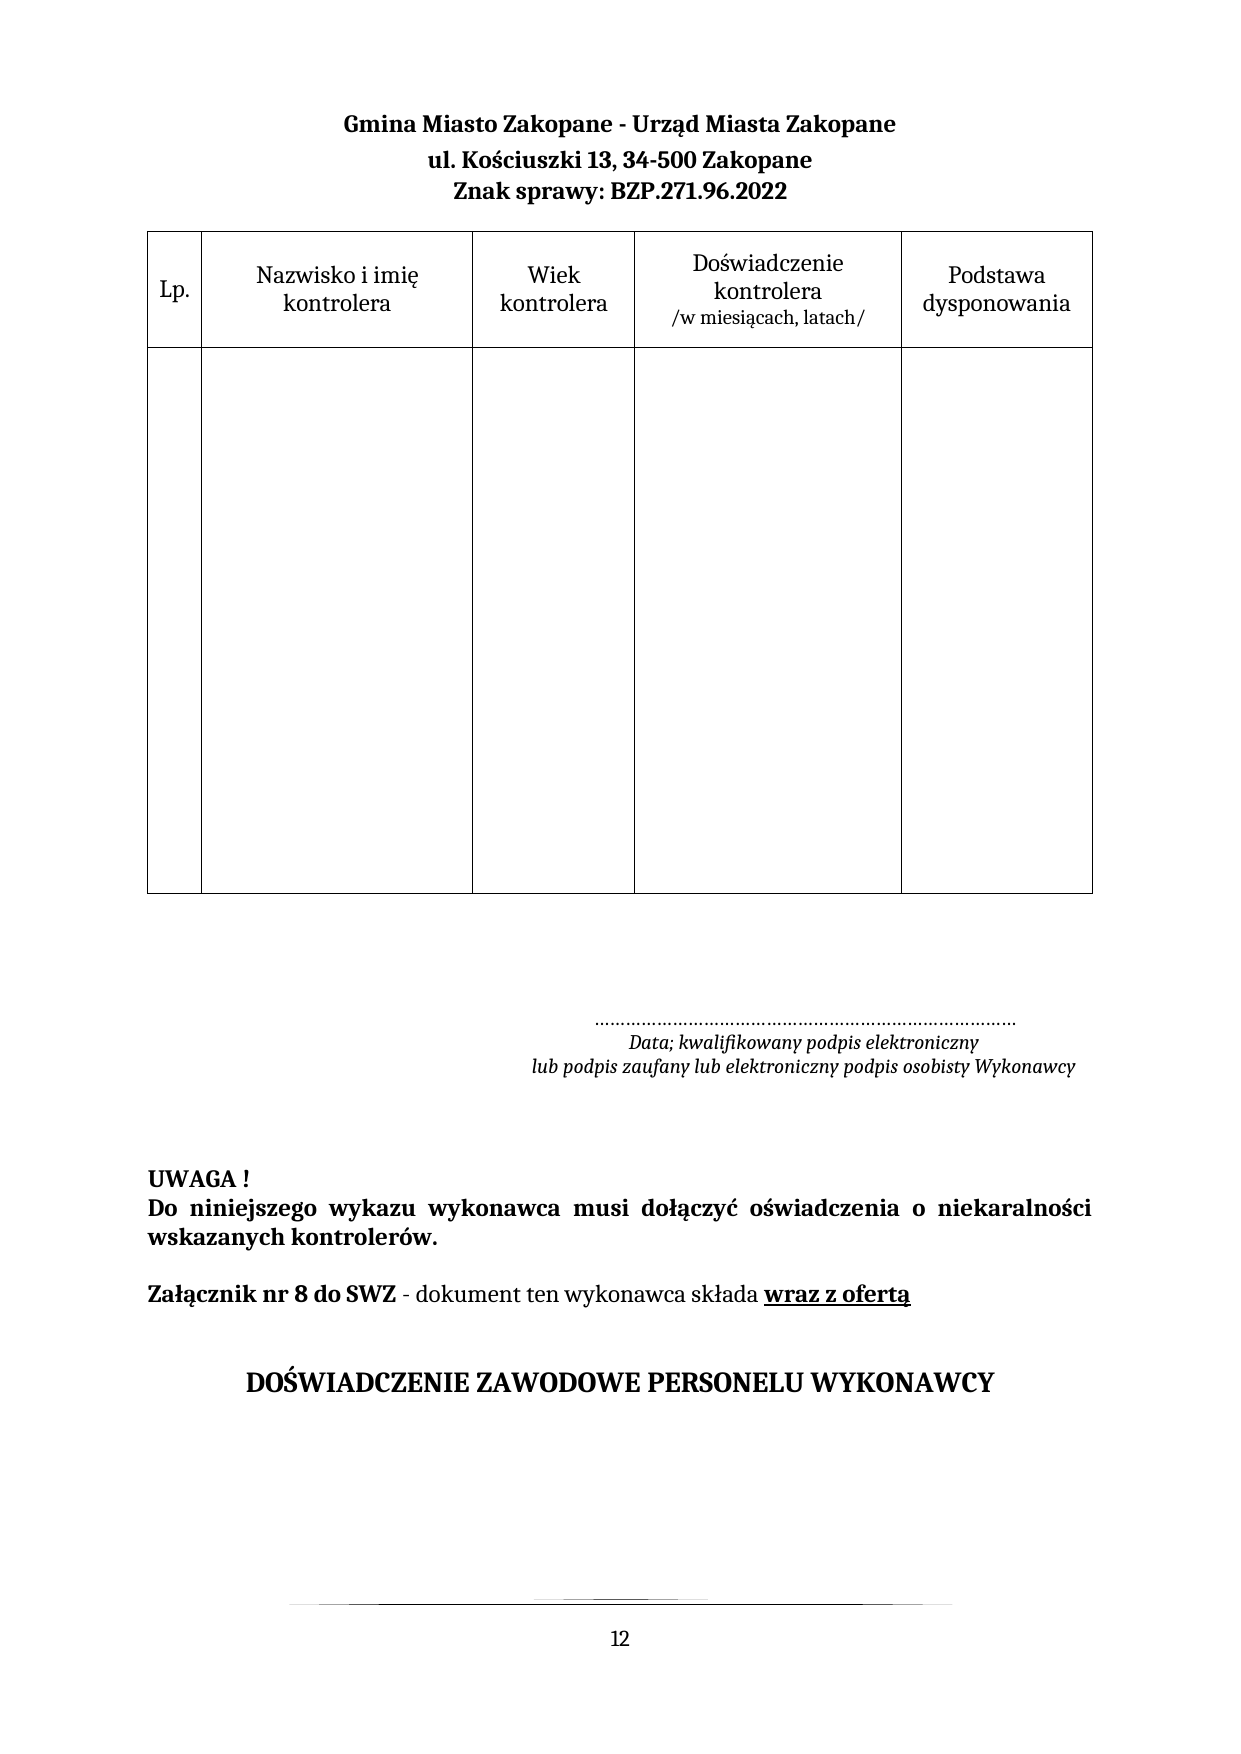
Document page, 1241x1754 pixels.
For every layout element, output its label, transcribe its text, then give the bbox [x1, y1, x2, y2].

table_header Podstawa dysponowania [902, 232, 1092, 347]
table_cell [148, 348, 201, 893]
text Do niniejszego wykazu wykonawca musi dołączyć oświadczenia o niekaralności wskazanych kontrolerów. [148, 1194, 1093, 1251]
text ……………………………………………………………………… [517, 1007, 1093, 1031]
table_cell [902, 348, 1092, 893]
text lub podpis zaufany lub elektroniczny podpis osobisty Wykonawcy [517, 1055, 1093, 1079]
table_header Wiek kontrolera [473, 232, 634, 347]
table_header Nazwisko i imię kontrolera [202, 232, 472, 347]
table_header Lp. [148, 232, 201, 347]
table_cell [635, 348, 901, 893]
table_cell [202, 348, 472, 893]
text UWAGA ! [148, 1165, 1093, 1194]
text Data; kwalifikowany podpis elektroniczny [517, 1031, 1093, 1055]
table_cell [473, 348, 634, 893]
text Doświadczenie zawodowe PERSONELU WYKONAWCY [148, 1366, 1093, 1400]
table_header Doświadczenie kontrolera /w miesiącach, latach/ [635, 232, 901, 347]
text Załącznik nr 8 do SWZ - dokument ten wykonawca składa wraz z ofertą [148, 1280, 1093, 1309]
